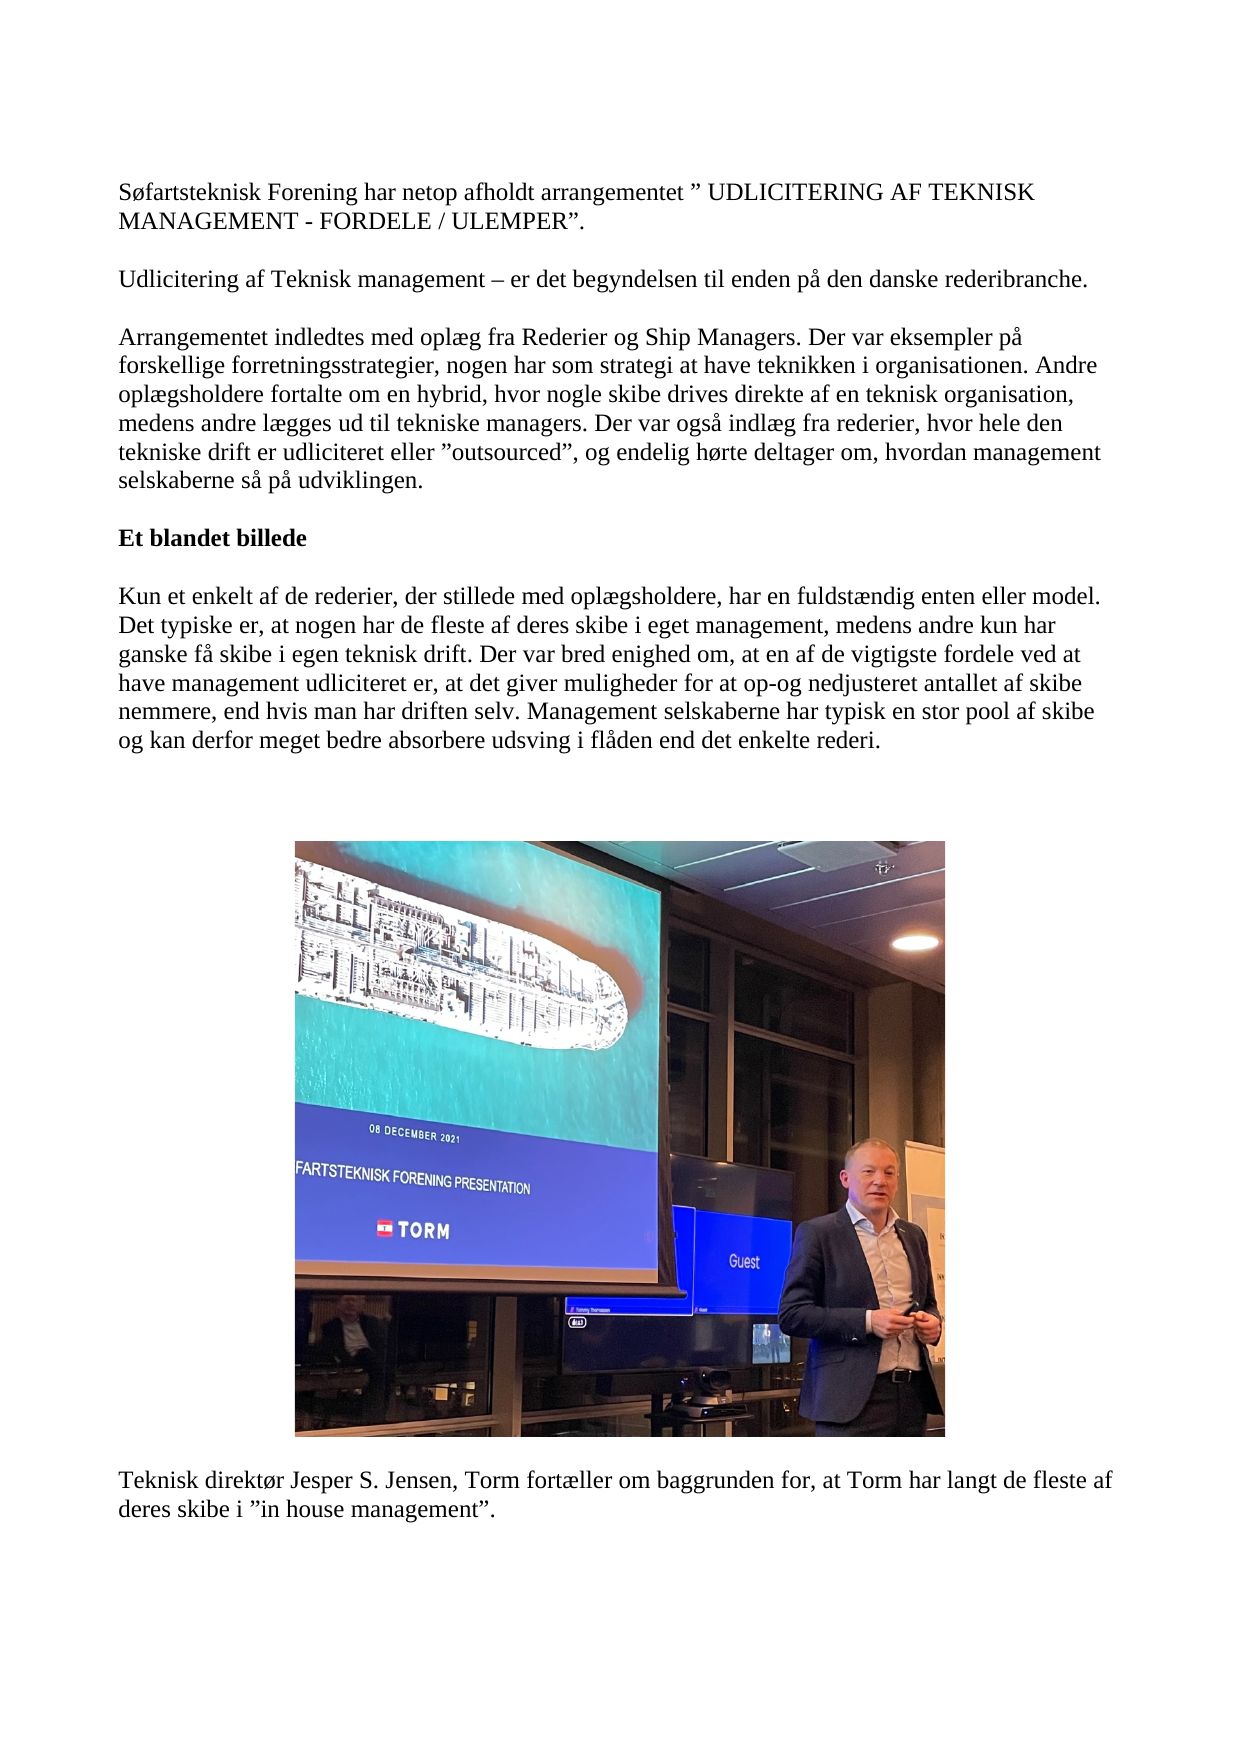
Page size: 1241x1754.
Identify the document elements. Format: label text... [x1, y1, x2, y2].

text Udlicitering af Teknisk management – er det begyndelsen til enden på den danske rederibranche. [118, 264, 1122, 293]
text Søfartsteknisk Forening har netop afholdt arrangementet ” UDLICITERING AF TEKNISK MANAGEMENT - FORDELE / ULEMPER”. [118, 177, 1122, 235]
text Teknisk direktør Jesper S. Jensen, Torm fortæller om baggrunden for, at Torm har langt de fleste af deres skibe i ”in house management”. [118, 1465, 1122, 1523]
picture [294, 841, 946, 1437]
text Arrangementet indledtes med oplæg fra Rederier og Ship Managers. Der var eksempler på forskellige forretningsstrategier, nogen har som strategi at have teknikken i organisationen. Andre oplægsholdere fortalte om en hybrid, hvor nogle skibe drives direkte af en teknisk organisation, medens andre lægges ud til tekniske managers. Der var også indlæg fra rederier, hvor hele den tekniske drift er udliciteret eller ”outsourced”, og endelig hørte deltager om, hvordan management selskaberne så på udviklingen. [118, 322, 1122, 494]
text Et blandet billede [118, 523, 1122, 552]
text Kun et enkelt af de rederier, der stillede med oplægsholdere, har en fuldstændig enten eller model. Det typiske er, at nogen har de fleste af deres skibe i eget management, medens andre kun har ganske få skibe i egen teknisk drift. Der var bred enighed om, at en af de vigtigste fordele ved at have management udliciteret er, at det giver muligheder for at op-og nedjusteret antallet af skibe nemmere, end hvis man har driften selv. Management selskaberne har typisk en stor pool af skibe og kan derfor meget bedre absorbere udsving i flåden end det enkelte rederi. [118, 581, 1122, 754]
